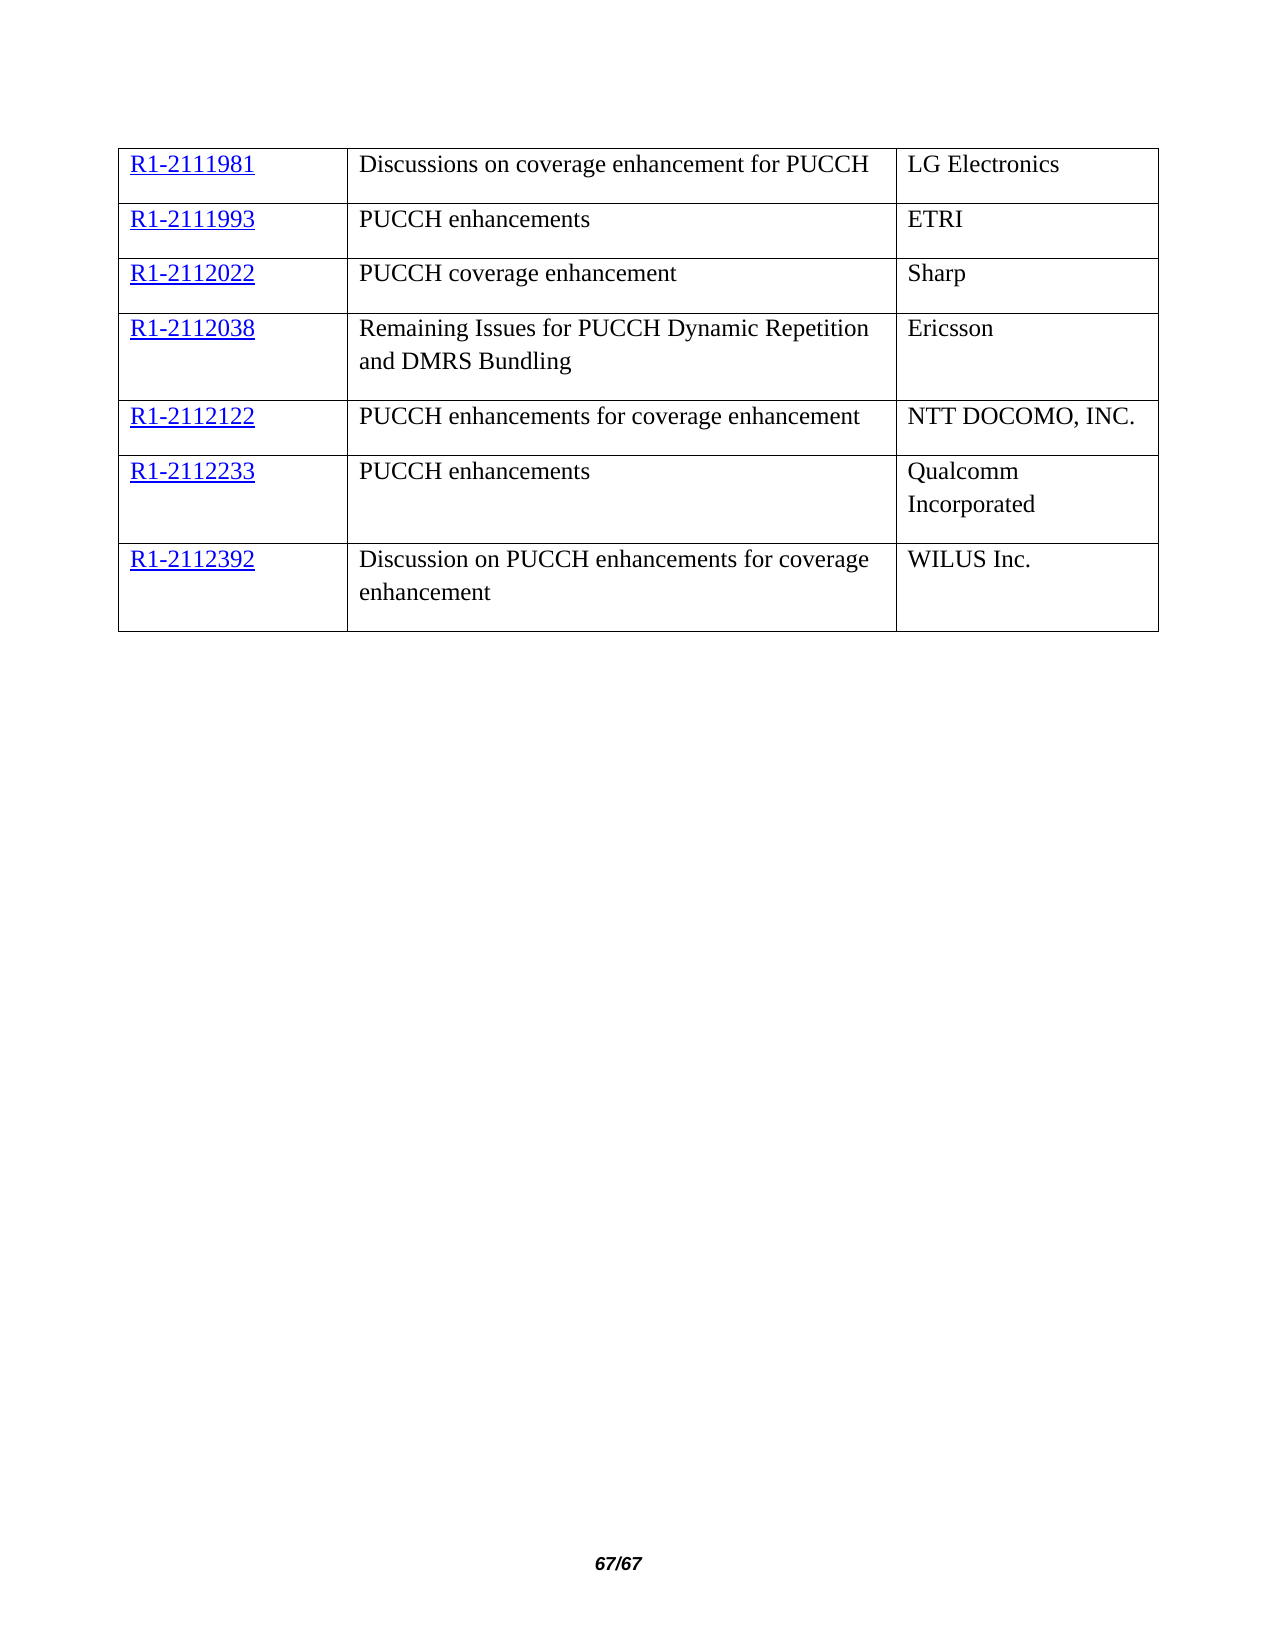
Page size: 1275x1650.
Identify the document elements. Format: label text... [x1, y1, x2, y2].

table_cell R1-2112233 [119, 456, 347, 543]
table_cell R1-2112038 [119, 314, 347, 400]
table_cell PUCCH enhancements [348, 204, 896, 257]
table_cell R1-2112392 [119, 544, 347, 631]
table_cell Qualcomm Incorporated [897, 456, 1158, 543]
table_cell ETRI [897, 204, 1158, 257]
table_cell R1-2111993 [119, 204, 347, 257]
table_cell Discussions on coverage enhancement for PUCCH [348, 149, 896, 203]
table_cell NTT DOCOMO, INC. [897, 401, 1158, 455]
table_cell WILUS Inc. [897, 544, 1158, 631]
table_cell LG Electronics [897, 149, 1158, 203]
table_cell Remaining Issues for PUCCH Dynamic Repetition and DMRS Bundling [348, 314, 896, 400]
table_cell R1-2111981 [119, 149, 347, 203]
table_cell Sharp [897, 259, 1158, 312]
table_cell R1-2112022 [119, 259, 347, 312]
table_cell R1-2112122 [119, 401, 347, 455]
table_cell PUCCH coverage enhancement [348, 259, 896, 312]
table_cell Discussion on PUCCH enhancements for coverage enhancement [348, 544, 896, 631]
table_cell PUCCH enhancements [348, 456, 896, 543]
table_cell PUCCH enhancements for coverage enhancement [348, 401, 896, 455]
table_cell Ericsson [897, 314, 1158, 400]
